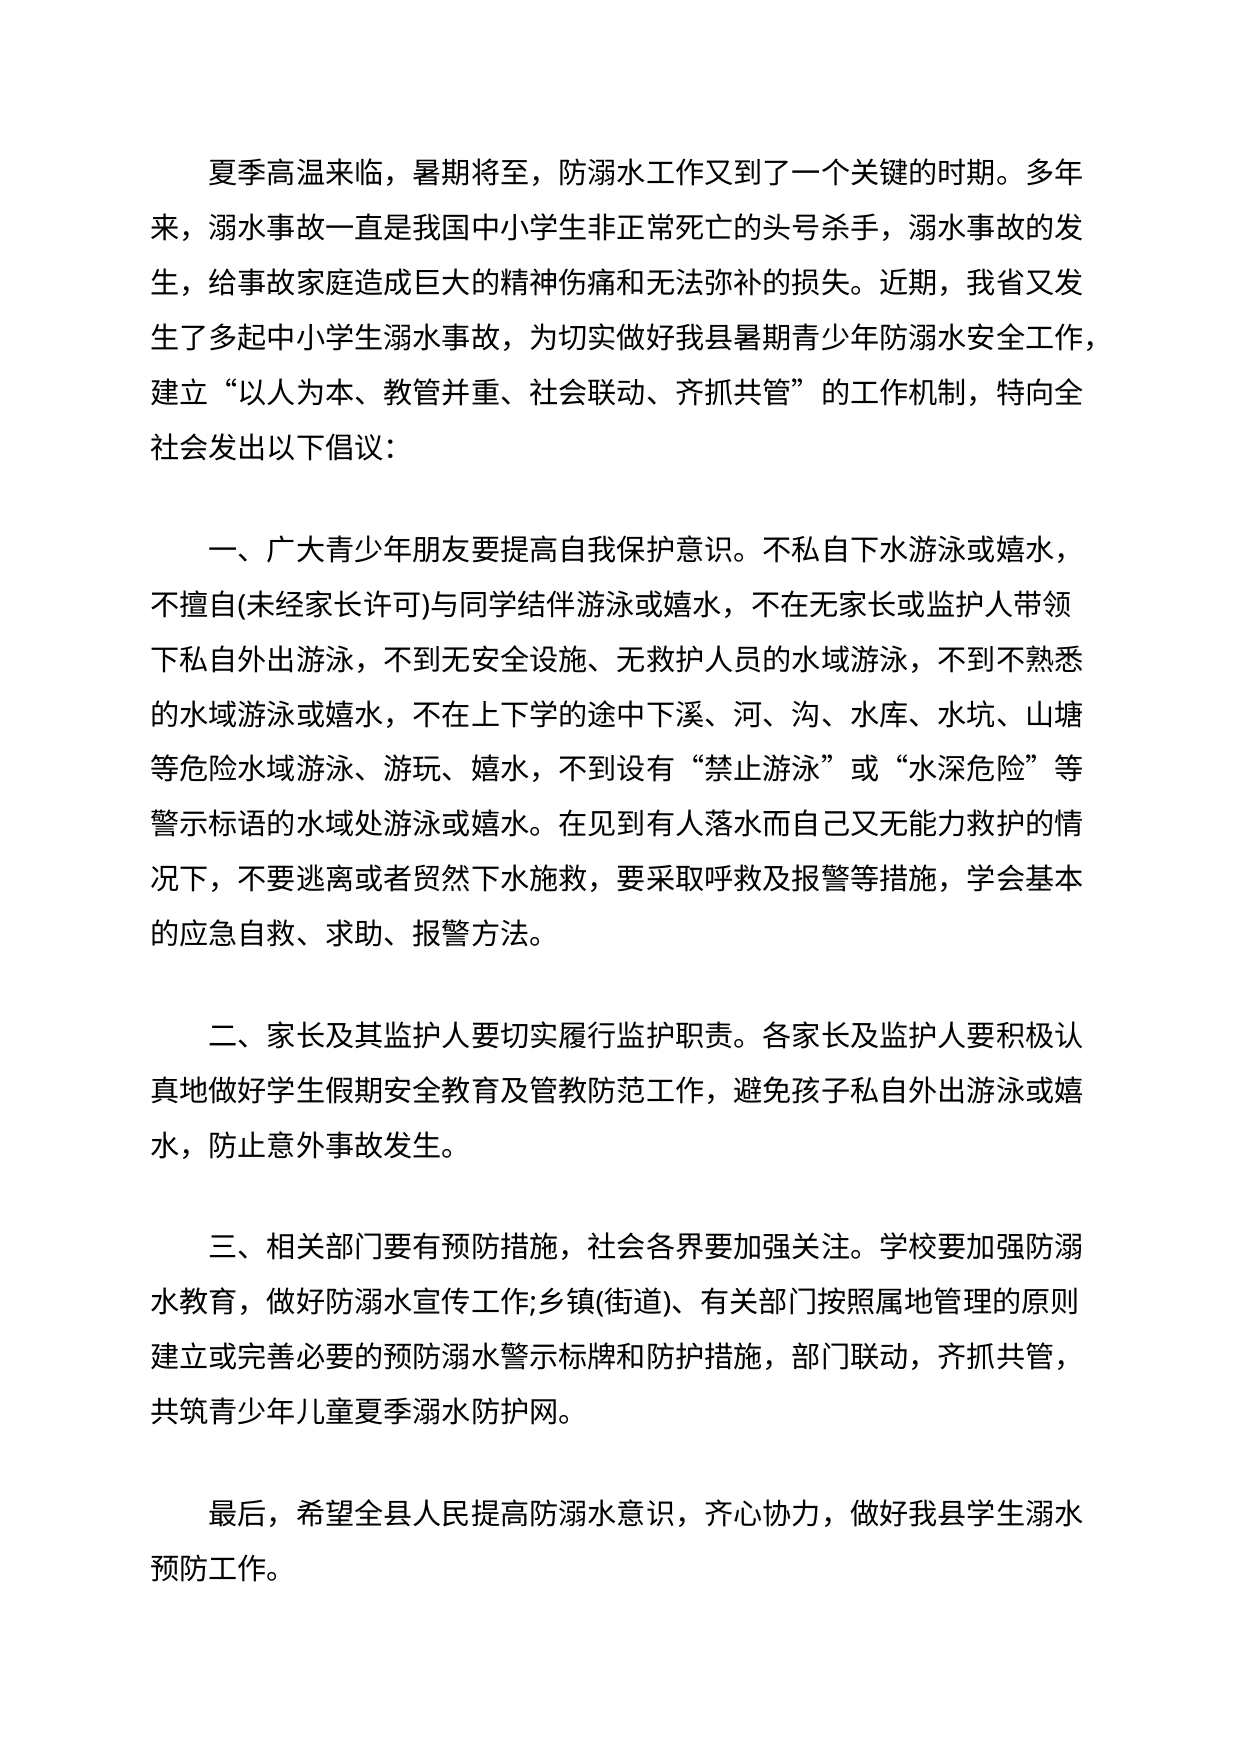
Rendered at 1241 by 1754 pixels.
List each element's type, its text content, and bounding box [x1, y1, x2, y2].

text 二、家长及其监护人要切实履行监护职责。各家长及监护人要积极认真地做好学生假期安全教育及管教防范工作，避免孩子私自外出游泳或嬉水，防止意外事故发生。 [150, 1012, 1090, 1164]
text 最后，希望全县人民提高防溺水意识，齐心协力，做好我县学生溺水预防工作。 [150, 1491, 1090, 1588]
text 三、相关部门要有预防措施，社会各界要加强关注。学校要加强防溺水教育，做好防溺水宣传工作;乡镇(街道)、有关部门按照属地管理的原则建立或完善必要的预防溺水警示标牌和防护措施，部门联动，齐抓共管，共筑青少年儿童夏季溺水防护网。 [150, 1224, 1090, 1431]
text 夏季高温来临，暑期将至，防溺水工作又到了一个关键的时期。多年来，溺水事故一直是我国中小学生非正常死亡的头号杀手，溺水事故的发生，给事故家庭造成巨大的精神伤痛和无法弥补的损失。近期，我省又发生了多起中小学生溺水事故，为切实做好我县暑期青少年防溺水安全工作，建立“以人为本、教管并重、社会联动、齐抓共管”的工作机制，特向全社会发出以下倡议： [150, 150, 1090, 467]
text 一、广大青少年朋友要提高自我保护意识。不私自下水游泳或嬉水，不擅自(未经家长许可)与同学结伴游泳或嬉水，不在无家长或监护人带领下私自外出游泳，不到无安全设施、无救护人员的水域游泳，不到不熟悉的水域游泳或嬉水，不在上下学的途中下溪、河、沟、水库、水坑、山塘等危险水域游泳、游玩、嬉水，不到设有“禁止游泳”或“水深危险”等警示标语的水域处游泳或嬉水。在见到有人落水而自己又无能力救护的情况下，不要逃离或者贸然下水施救，要采取呼救及报警等措施，学会基本的应急自救、求助、报警方法。 [150, 526, 1090, 953]
